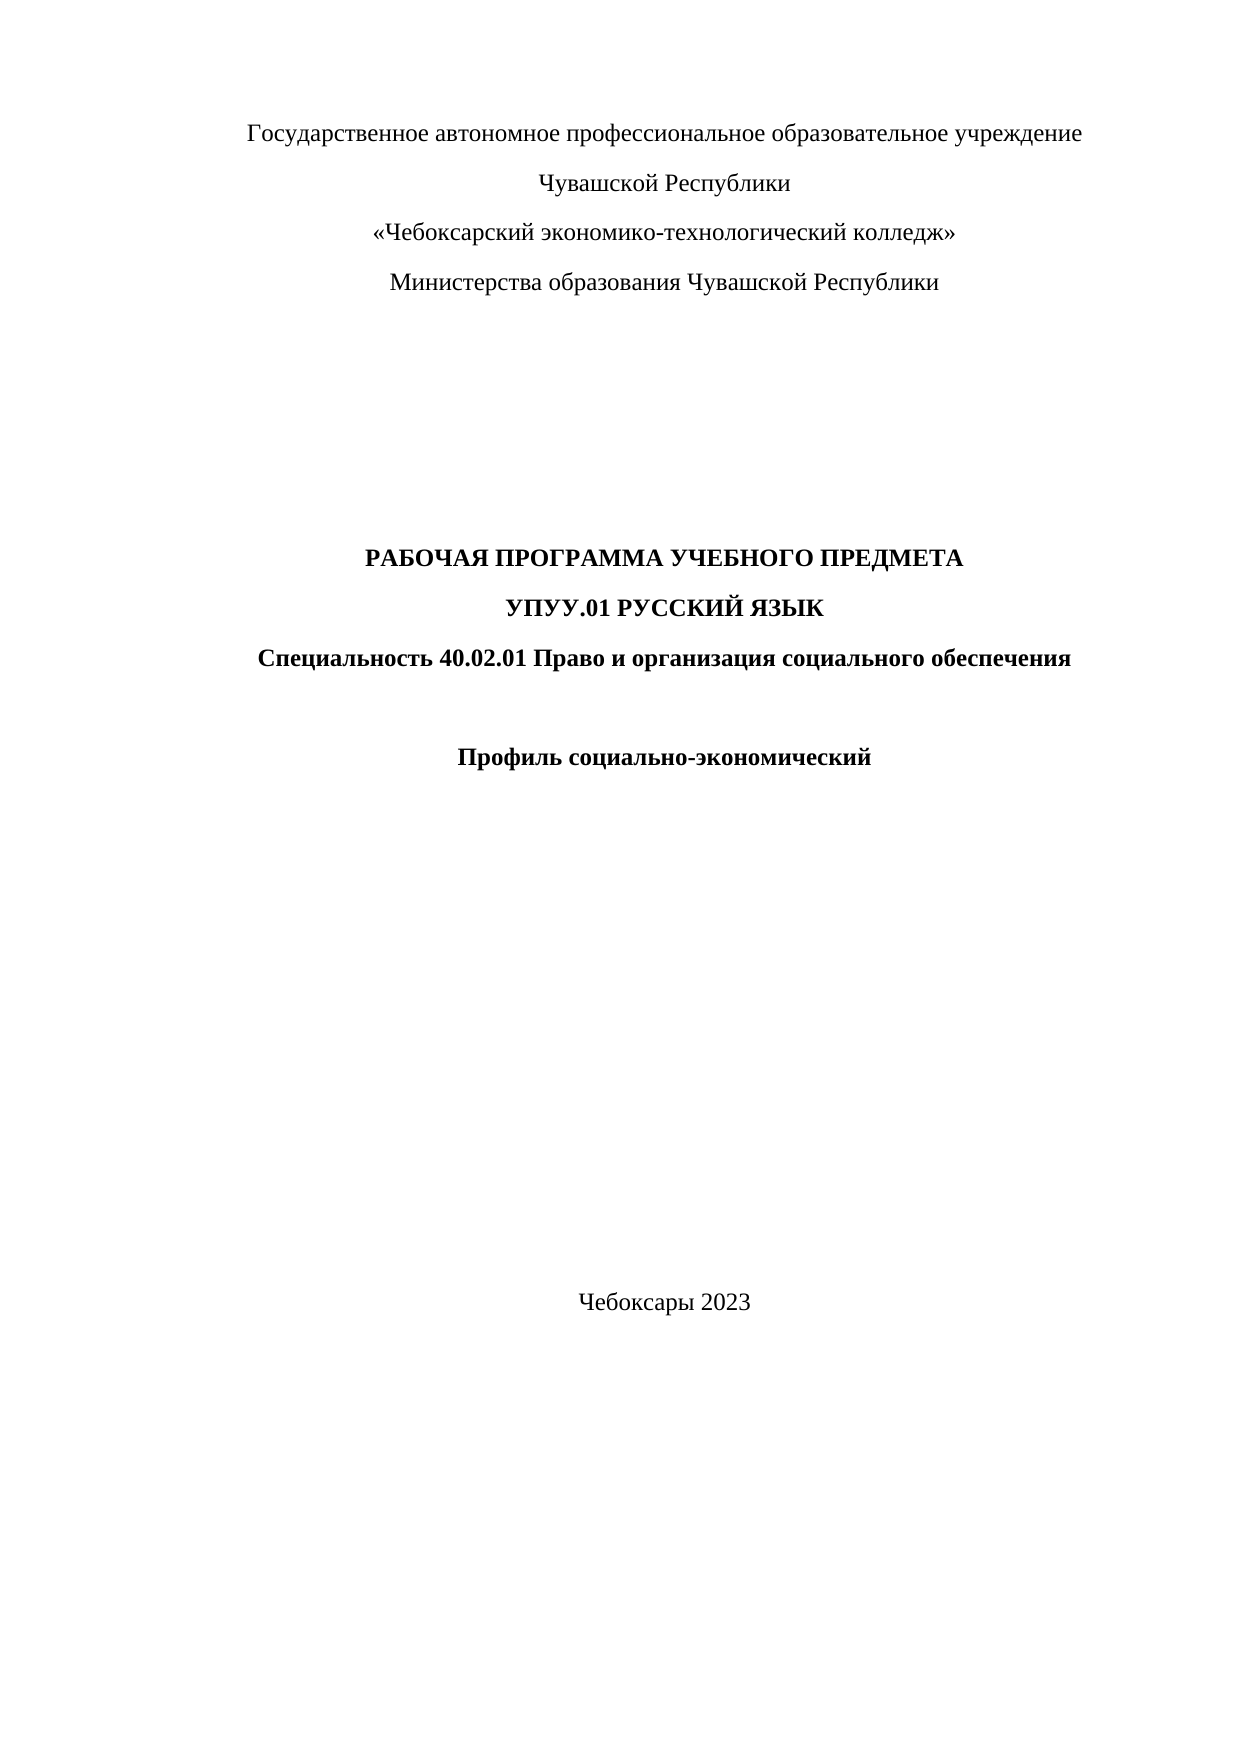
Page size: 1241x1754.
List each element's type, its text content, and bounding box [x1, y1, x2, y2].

text Чувашской Республики [177, 168, 1152, 196]
text УПуУ.01 Русский язык [177, 593, 1152, 622]
text Государственное автономное профессиональное образовательное учреждение [177, 118, 1152, 147]
text Чебоксары 2023 [177, 1287, 1152, 1316]
text Рабочая ПРОГРАММа УЧЕБНОГО ПРедмета [177, 543, 1152, 572]
text Министерства образования Чувашской Республики [177, 267, 1152, 296]
text «Чебоксарский экономико-технологический колледж» [177, 217, 1152, 246]
text Профиль социально-экономический [177, 742, 1152, 771]
text Специальность 40.02.01 Право и организация социального обеспечения [177, 643, 1152, 671]
